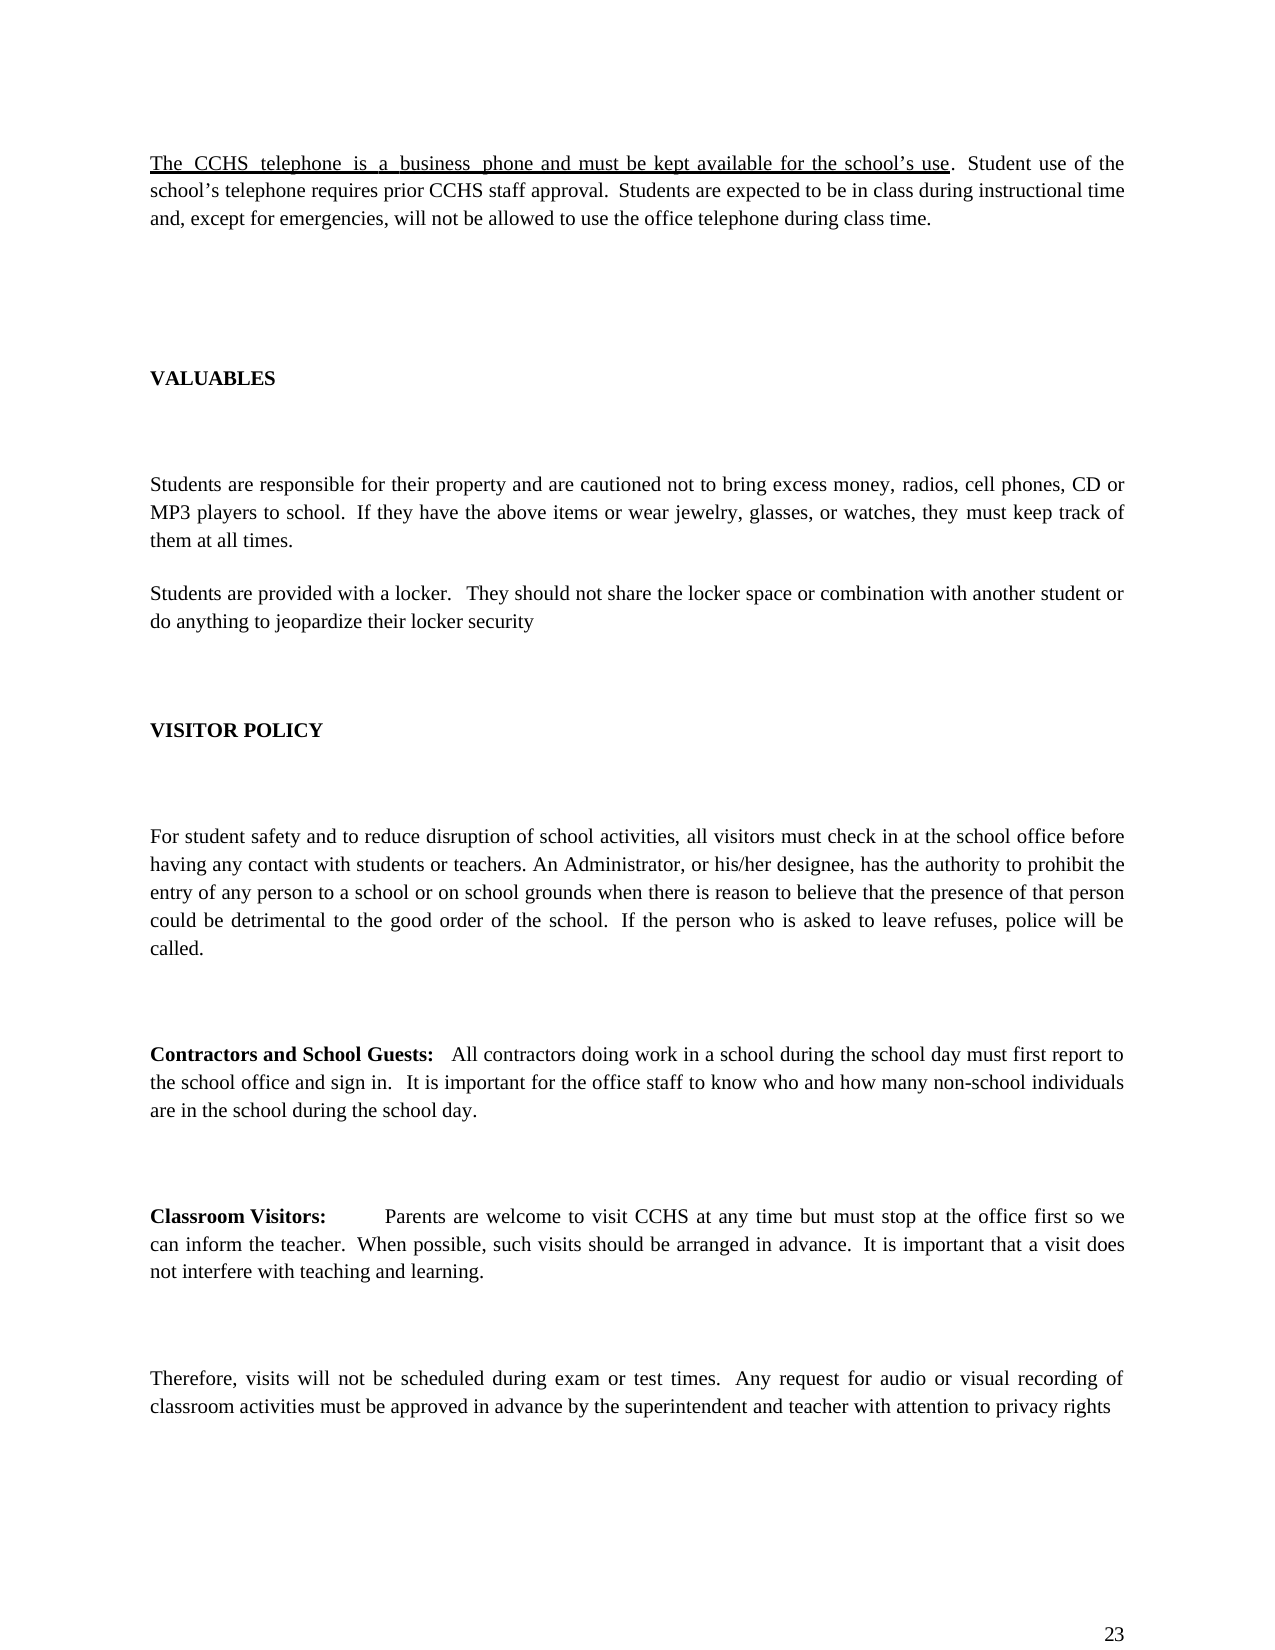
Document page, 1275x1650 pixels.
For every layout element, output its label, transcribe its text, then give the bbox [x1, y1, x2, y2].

subtitle VALUABLES [150, 366, 1137, 389]
text Students are responsible for their property and are cautioned not to bring excess money, radios, cell phones, CD or MP3 players to school. If they have the above items or wear jewelry, glasses, or watches, they must keep track of them at all times. [150, 472, 1124, 552]
text Students are provided with a locker. They should not share the locker space or combination with another student or do anything to jeopardize their locker security [150, 581, 1125, 633]
text For student safety and to reduce disruption of school activities, all visitors must check in at the school office before having any contact with students or teachers. An Administrator, or his/her designee, has the authority to prohibit the entry of any person to a school or on school grounds when there is reason to believe that the presence of that person could be detrimental to the good order of the school. If the person who is asked to leave refuses, police will be called. [150, 824, 1124, 959]
subtitle VISITOR POLICY [150, 718, 1137, 742]
text Therefore, visits will not be scheduled during exam or test times. Any request for audio or visual recording of classroom activities must be approved in advance by the superintendent and teacher with attention to privacy rights [150, 1366, 1124, 1418]
text Classroom Visitors: Parents are welcome to visit CCHS at any time but must stop at the office first so we can inform the teacher. When possible, such visits should be arranged in advance. It is important that a visit does not interfere with teaching and learning. [150, 1204, 1125, 1283]
text The CCHS telephone is a business phone and must be kept available for the school’s use. Student use of the school’s telephone requires prior CCHS staff approval. Students are expected to be in class during instructional time and, except for emergencies, will not be allowed to use the office telephone during class time. [150, 151, 1125, 230]
text Contractors and School Guests: All contractors doing work in a school during the school day must first report to the school office and sign in. It is important for the office staff to know who and how many non-school individuals are in the school during the school day. [150, 1042, 1124, 1122]
